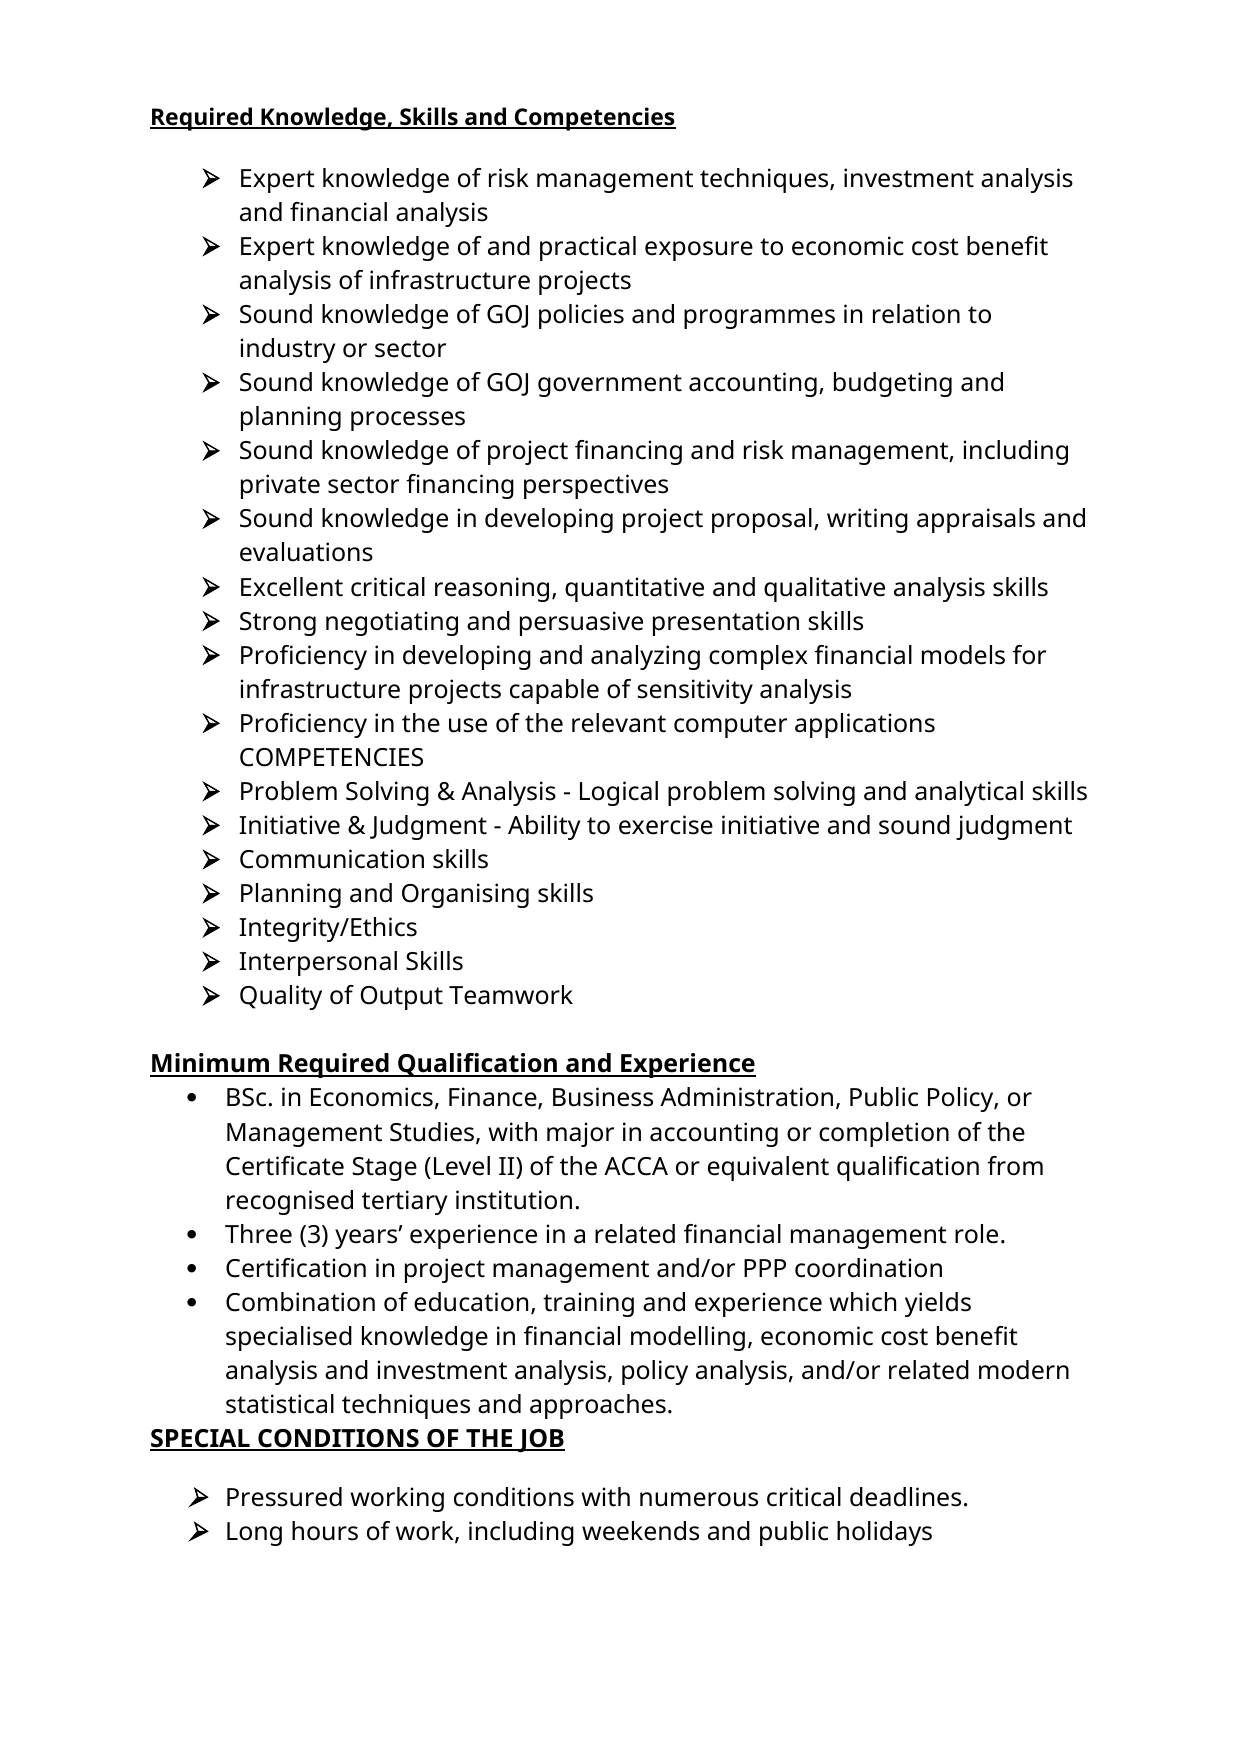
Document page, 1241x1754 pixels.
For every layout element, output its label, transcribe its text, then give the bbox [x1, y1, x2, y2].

list Sound knowledge of GOJ policies and programmes in relation to industry or sector [201, 297, 1090, 365]
text Required Knowledge, Skills and Competencies [150, 100, 1090, 132]
list Proficiency in the use of the relevant computer applications COMPETENCIES [201, 705, 1090, 773]
list Combination of education, training and experience which yields specialised knowledge in financial modelling, economic cost benefit analysis and investment analysis, policy analysis, and/or related modern statistical techniques and approaches. [187, 1284, 1090, 1421]
list Three (3) years’ experience in a related financial management role. [187, 1216, 1090, 1250]
list Communication skills [201, 842, 1090, 876]
list Strong negotiating and persuasive presentation skills [201, 603, 1090, 637]
list Certification in project management and/or PPP coordination [187, 1250, 1090, 1284]
list Integrity/Ethics [201, 910, 1090, 944]
list BSc. in Economics, Finance, Business Administration, Public Policy, or Management Studies, with major in accounting or completion of the Certificate Stage (Level II) of the ACCA or equivalent qualification from recognised tertiary institution. [187, 1080, 1090, 1216]
list Excellent critical reasoning, quantitative and qualitative analysis skills [201, 569, 1090, 603]
list Proficiency in developing and analyzing complex financial models for infrastructure projects capable of sensitivity analysis [201, 637, 1090, 705]
list Long hours of work, including weekends and public holidays [187, 1513, 1090, 1548]
list Sound knowledge of project financing and risk management, including private sector financing perspectives [201, 433, 1090, 501]
list Planning and Organising skills [201, 876, 1090, 910]
table_header SPECIAL CONDITIONS OF THE JOB [139, 1421, 949, 1479]
list Expert knowledge of and practical exposure to economic cost benefit analysis of infrastructure projects [201, 228, 1090, 297]
list Pressured working conditions with numerous critical deadlines. [187, 1479, 1090, 1513]
list Sound knowledge of GOJ government accounting, budgeting and planning processes [201, 365, 1090, 433]
list Expert knowledge of risk management techniques, investment analysis and financial analysis [201, 160, 1090, 228]
list Quality of Output Teamwork [201, 978, 1090, 1012]
list Initiative & Judgment - Ability to exercise initiative and sound judgment [201, 808, 1090, 842]
list Problem Solving & Analysis - Logical problem solving and analytical skills [201, 773, 1090, 808]
text Minimum Required Qualification and Experience [150, 1046, 1090, 1080]
list Sound knowledge in developing project proposal, writing appraisals and evaluations [201, 501, 1090, 569]
list Interpersonal Skills [201, 944, 1090, 978]
